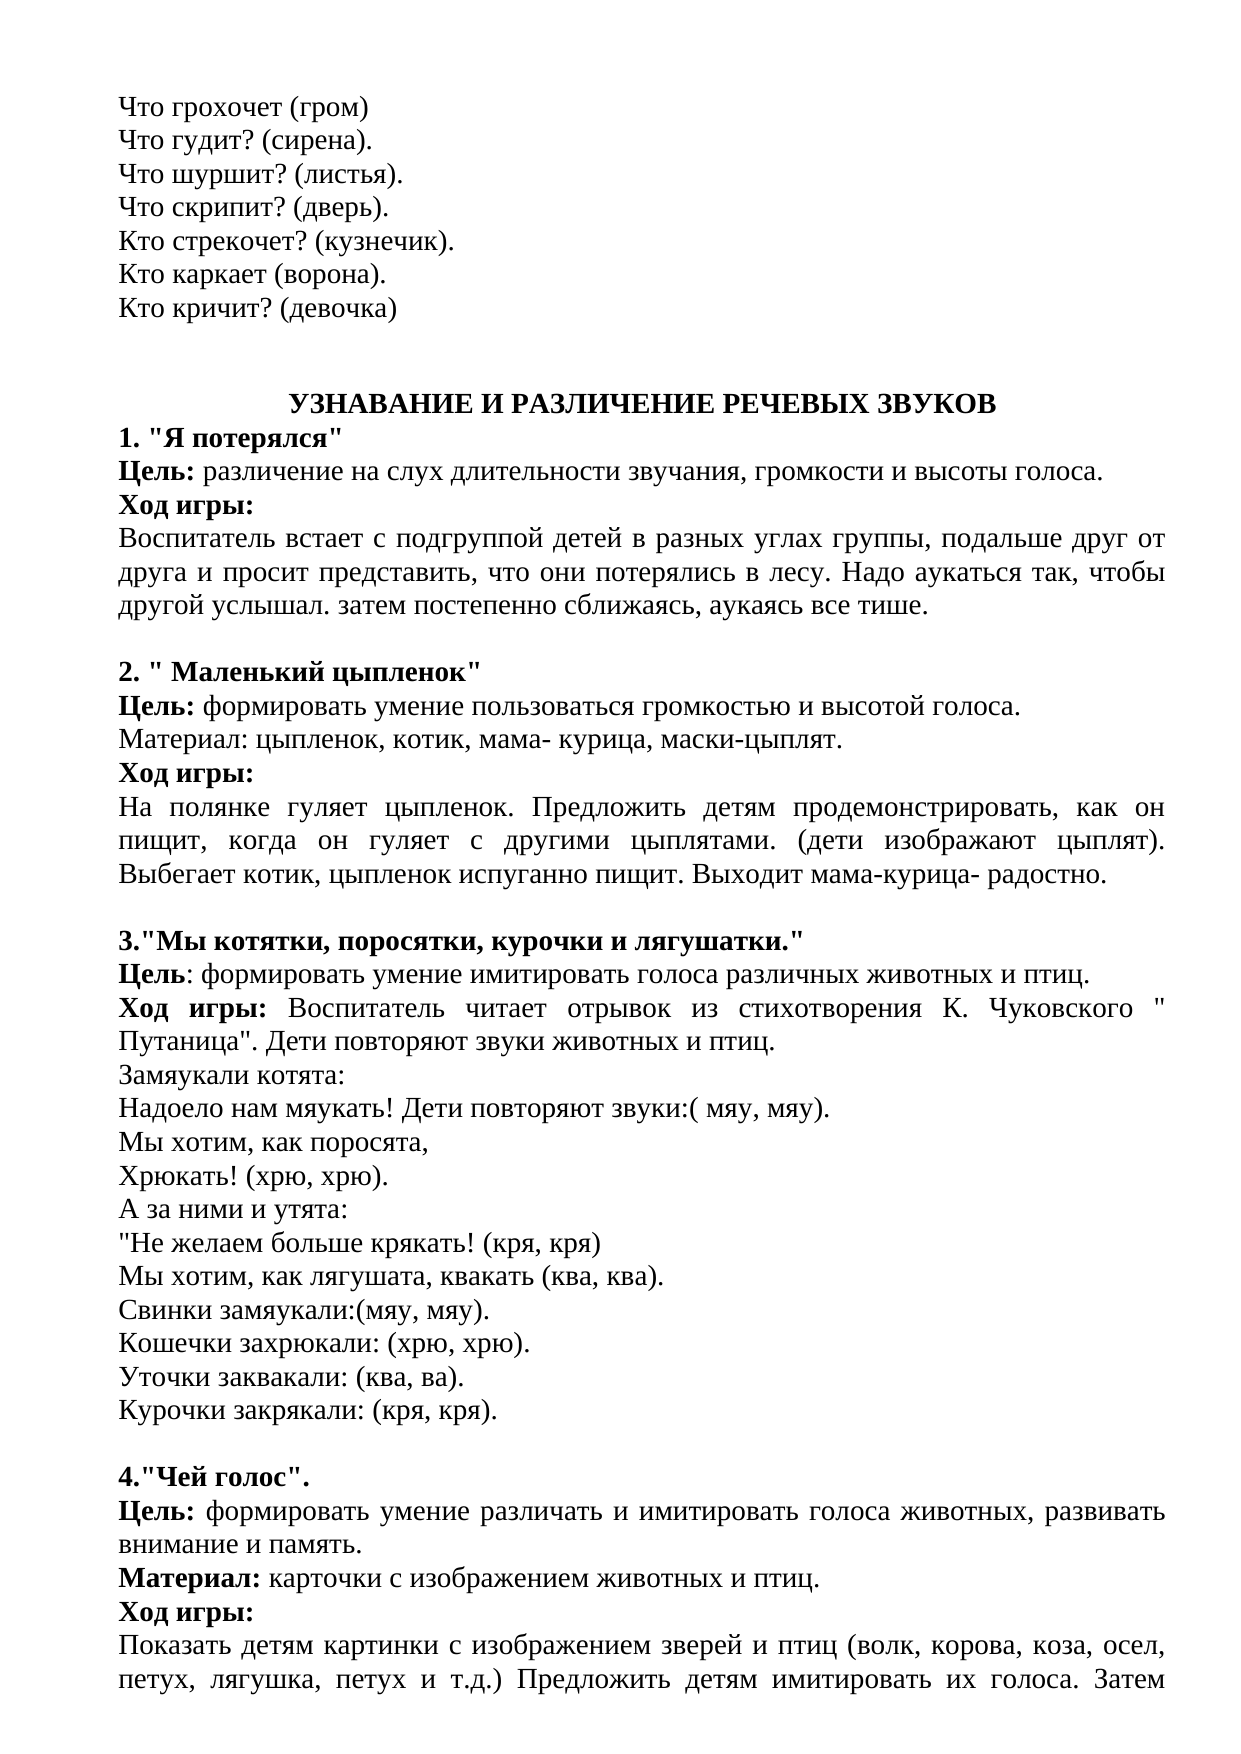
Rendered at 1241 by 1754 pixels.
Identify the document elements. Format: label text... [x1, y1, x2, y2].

text 2. " Маленький цыпленок" [118, 654, 1167, 688]
text Цель: формировать умение имитировать голоса различных животных и птиц. [118, 956, 1167, 990]
text Что грохочет (гром) [118, 89, 1167, 122]
text Свинки замяукали:(мяу, мяу). [118, 1292, 1167, 1325]
text Кто кричит? (девочка) [118, 290, 1167, 323]
text Надоело нам мяукать! Дети повторяют звуки:( мяу, мяу). [118, 1091, 1167, 1124]
text Цель: формировать умение пользоваться громкостью и высотой голоса. [118, 688, 1167, 722]
text Уточки заквакали: (ква, ва). [118, 1359, 1167, 1392]
text Курочки закрякали: (кря, кря). [118, 1392, 1167, 1426]
text А за ними и утята: [118, 1191, 1167, 1225]
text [118, 1627, 1167, 1694]
text Мы хотим, как поросята, [118, 1124, 1167, 1158]
text Материал: цыпленок, котик, мама- курица, маски-цыплят. [118, 722, 1167, 755]
text Ход игры: [118, 487, 1167, 520]
text Мы хотим, как лягушата, квакать (ква, ква). [118, 1258, 1167, 1292]
text 3."Мы котятки, поросятки, курочки и лягушатки." [118, 923, 1167, 956]
text Замяукали котята: [118, 1057, 1167, 1091]
text Ход игры: Воспитатель читает отрывок из стихотворения К. Чуковского " Путаница". Дети повторяют звуки животных и птиц. [118, 990, 1167, 1057]
text "Не желаем больше крякать! (кря, кря) [118, 1225, 1167, 1258]
text Что шуршит? (листья). [118, 156, 1167, 189]
text На полянке гуляет цыпленок. Предложить детям продемонстрировать, как он пищит, когда он гуляет с другими цыплятами. (дети изображают цыплят). Выбегает котик, цыпленок испуганно пищит. Выходит мама-курица- радостно. [118, 789, 1167, 889]
text Что скрипит? (дверь). [118, 189, 1167, 223]
text 1. "Я потерялся" [118, 420, 1167, 453]
text Ход игры: [118, 1594, 1167, 1627]
text Кто каркает (ворона). [118, 256, 1167, 290]
text Материал: карточки с изображением животных и птиц. [118, 1560, 1167, 1594]
text Кто стрекочет? (кузнечик). [118, 223, 1167, 256]
text Что гудит? (сирена). [118, 122, 1167, 156]
text 4."Чей голос". [118, 1459, 1167, 1493]
text Хрюкать! (хрю, хрю). [118, 1158, 1167, 1191]
text Кошечки захрюкали: (хрю, хрю). [118, 1325, 1167, 1359]
text Цель: формировать умение различать и имитировать голоса животных, развивать внимание и память. [118, 1493, 1167, 1560]
text Воспитатель встает с подгруппой детей в разных углах группы, подальше друг от друга и просит представить, что они потерялись в лесу. Надо аукаться так, чтобы другой услышал. затем постепенно сближаясь, аукаясь все тише. [118, 520, 1167, 621]
text Ход игры: [118, 755, 1167, 789]
text УЗНАВАНИЕ И РАЗЛИЧЕНИЕ РЕЧЕВЫХ ЗВУКОВ [118, 386, 1167, 420]
text Цель: различение на слух длительности звучания, громкости и высоты голоса. [118, 453, 1167, 487]
